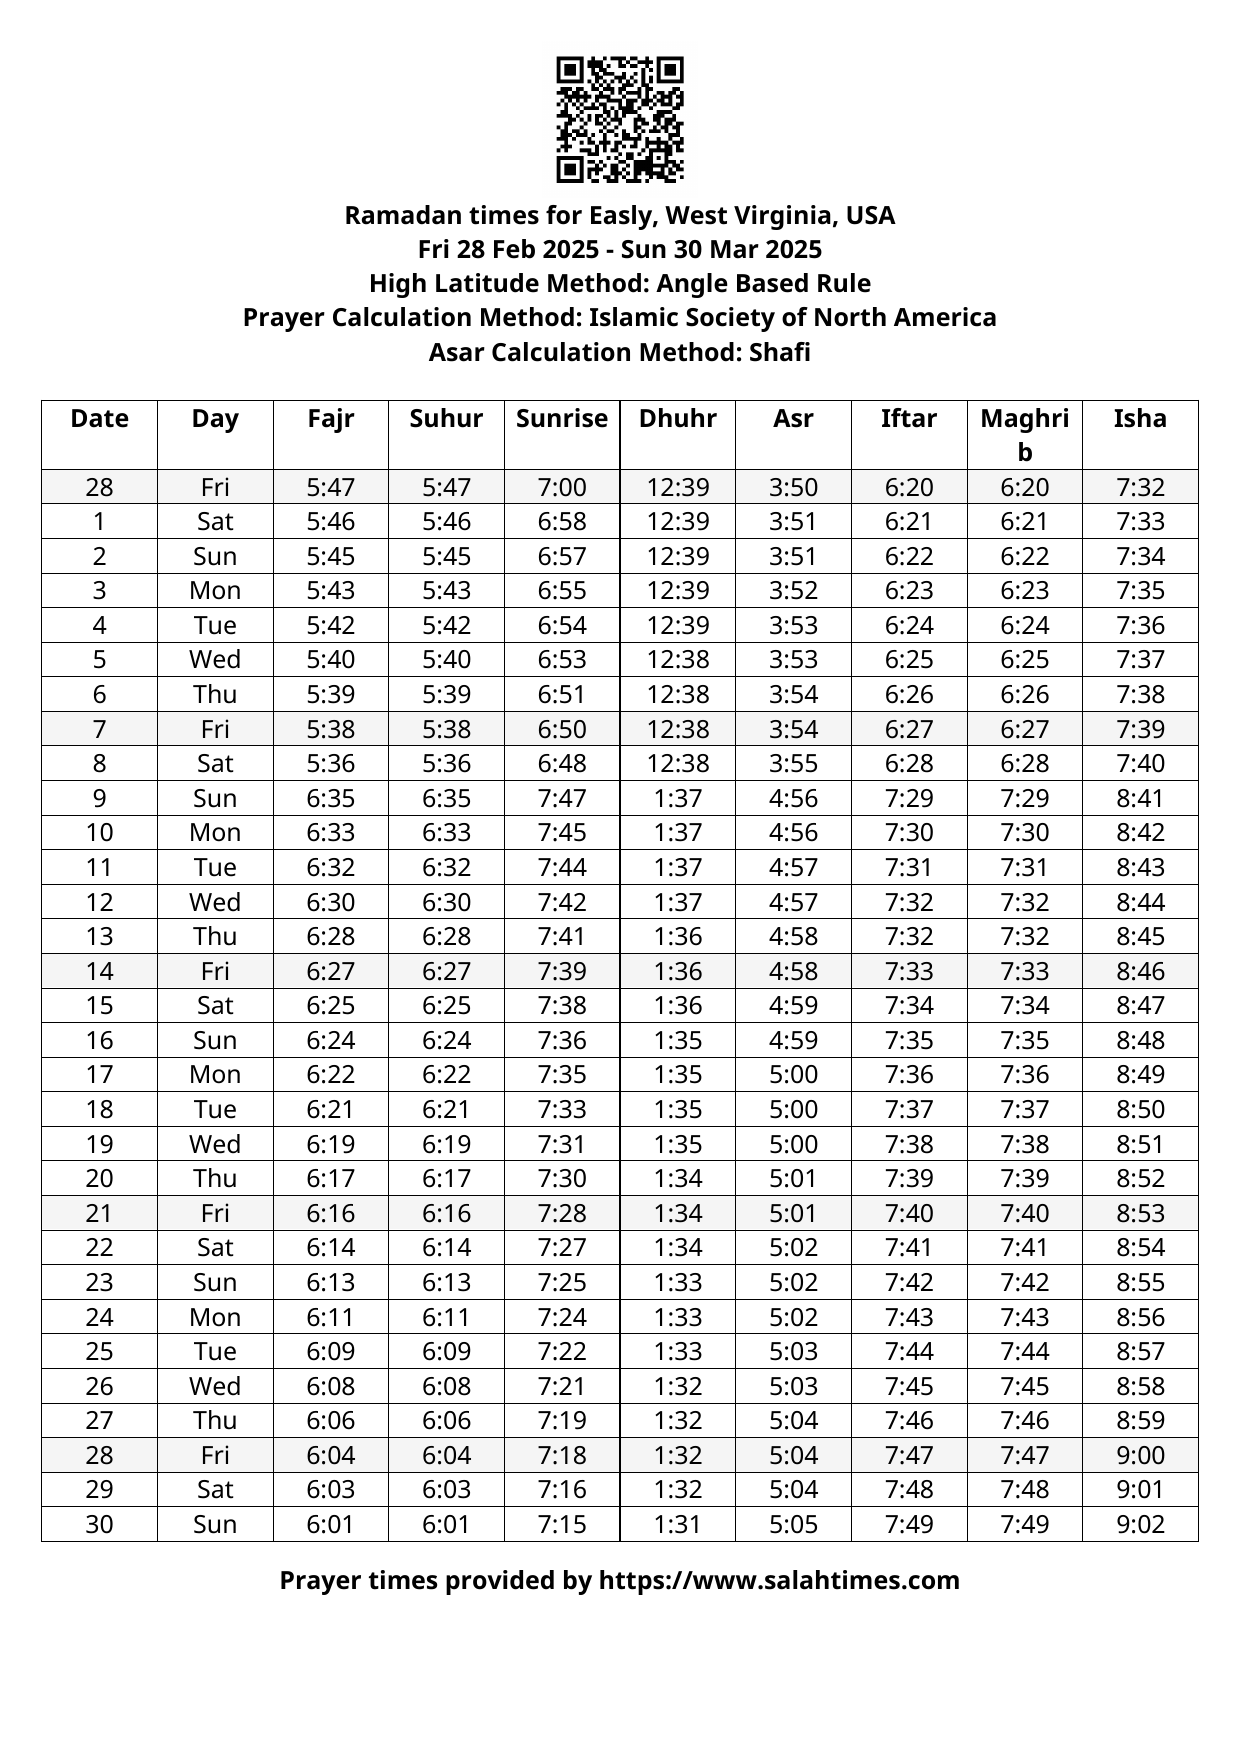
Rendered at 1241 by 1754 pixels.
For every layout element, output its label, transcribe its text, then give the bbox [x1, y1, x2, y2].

table_cell 14 [42, 954, 157, 987]
table_cell Mon [158, 816, 273, 849]
table_cell Wed [158, 1369, 273, 1402]
table_cell 1:37 [621, 850, 735, 884]
table_cell 1:37 [621, 781, 735, 814]
table_cell 5:39 [389, 677, 504, 711]
table_cell Sat [158, 746, 273, 780]
table_cell 1:31 [621, 1507, 735, 1541]
table_cell 7:40 [1083, 746, 1198, 780]
table_cell 9:02 [1083, 1507, 1198, 1541]
table_cell 1:36 [621, 919, 735, 953]
table_cell 5:00 [736, 1092, 851, 1126]
table_cell 8:47 [1083, 989, 1198, 1022]
table_header Iftar [852, 401, 967, 469]
table_cell 23 [42, 1265, 157, 1299]
table_cell 6:03 [274, 1473, 388, 1506]
table_cell 6:27 [389, 954, 504, 987]
table_cell 3:50 [736, 470, 851, 503]
table_cell 7:35 [852, 1023, 967, 1057]
table_cell 6:22 [968, 539, 1082, 572]
table_cell 7:38 [505, 989, 619, 1022]
table_cell 7:32 [852, 919, 967, 953]
table_cell 1:33 [621, 1265, 735, 1299]
table_cell 8:48 [1083, 1023, 1198, 1057]
text Fri 28 Feb 2025 - Sun 30 Mar 2025 [42, 232, 1198, 266]
table_cell 8:43 [1083, 850, 1198, 884]
table_cell 6:24 [274, 1023, 388, 1057]
table_cell 25 [42, 1334, 157, 1368]
table_cell 12:38 [621, 712, 735, 745]
table_cell 16 [42, 1023, 157, 1057]
table_cell 7:45 [968, 1369, 1082, 1402]
table_cell 7:43 [968, 1300, 1082, 1333]
table_cell 6:51 [505, 677, 619, 711]
table_header Fajr [274, 401, 388, 469]
table_cell 5:45 [274, 539, 388, 572]
table_cell 5:04 [736, 1438, 851, 1472]
table_cell 7:37 [852, 1092, 967, 1126]
table_cell 12:39 [621, 574, 735, 607]
table_cell 8:41 [1083, 781, 1198, 814]
table_cell 5:36 [389, 746, 504, 780]
table_cell 6:21 [852, 504, 967, 538]
table_cell 19 [42, 1127, 157, 1160]
table_cell 7:19 [505, 1404, 619, 1437]
table_cell 6:08 [389, 1369, 504, 1402]
table_cell 6:25 [389, 989, 504, 1022]
table_cell 24 [42, 1300, 157, 1333]
table_cell 7:33 [505, 1092, 619, 1126]
table_cell 1:33 [621, 1334, 735, 1368]
table_cell 5:03 [736, 1334, 851, 1368]
table_cell 6:30 [274, 885, 388, 918]
table_cell 3:53 [736, 608, 851, 642]
table_cell 6:27 [968, 712, 1082, 745]
table_cell 6:24 [968, 608, 1082, 642]
table_cell 3:51 [736, 504, 851, 538]
table_cell 7:25 [505, 1265, 619, 1299]
table_cell 5:39 [274, 677, 388, 711]
table_cell 18 [42, 1092, 157, 1126]
table_cell 7:16 [505, 1473, 619, 1506]
table_cell 7:29 [968, 781, 1082, 814]
table_cell 1:37 [621, 816, 735, 849]
table_cell Sat [158, 989, 273, 1022]
table_cell 6:06 [274, 1404, 388, 1437]
table_cell Thu [158, 919, 273, 953]
table_cell 6:28 [852, 746, 967, 780]
table_cell 26 [42, 1369, 157, 1402]
table_cell 7:37 [1083, 643, 1198, 676]
table_cell 7:34 [852, 989, 967, 1022]
table_cell Thu [158, 677, 273, 711]
table_cell Tue [158, 850, 273, 884]
table_cell 6:53 [505, 643, 619, 676]
table_cell 10 [42, 816, 157, 849]
table_cell 20 [42, 1161, 157, 1195]
table_cell 6:01 [389, 1507, 504, 1541]
table_cell 7:30 [852, 816, 967, 849]
table_cell 3 [42, 574, 157, 607]
table_cell Sun [158, 1265, 273, 1299]
table_cell 6 [42, 677, 157, 711]
table_cell 12:39 [621, 539, 735, 572]
table_cell 5 [42, 643, 157, 676]
table_cell 6:58 [505, 504, 619, 538]
table_cell 7:36 [1083, 608, 1198, 642]
table_cell 7:39 [852, 1161, 967, 1195]
table_header Maghrib [968, 401, 1082, 469]
table_cell 6:32 [389, 850, 504, 884]
table_cell 8:44 [1083, 885, 1198, 918]
table_cell 8:51 [1083, 1127, 1198, 1160]
table_cell 5:47 [274, 470, 388, 503]
table_cell Mon [158, 574, 273, 607]
table_cell 7:24 [505, 1300, 619, 1333]
table_cell 3:55 [736, 746, 851, 780]
table_cell 5:43 [389, 574, 504, 607]
table_cell 8:45 [1083, 919, 1198, 953]
table_cell 7:38 [852, 1127, 967, 1160]
table_cell Mon [158, 1300, 273, 1333]
table_cell 6:03 [389, 1473, 504, 1506]
table_cell 6:11 [274, 1300, 388, 1333]
text Asar Calculation Method: Shafi [42, 334, 1198, 368]
table_header Day [158, 401, 273, 469]
table_cell 6:25 [852, 643, 967, 676]
table_cell 29 [42, 1473, 157, 1506]
table_cell Sun [158, 781, 273, 814]
table_cell 3:52 [736, 574, 851, 607]
table_cell 7:35 [505, 1058, 619, 1091]
table_cell 5:01 [736, 1161, 851, 1195]
table_cell 1:35 [621, 1127, 735, 1160]
table_cell 7:36 [968, 1058, 1082, 1091]
table_cell 1:35 [621, 1023, 735, 1057]
table_cell 27 [42, 1404, 157, 1437]
table_cell Sat [158, 1231, 273, 1264]
table_cell 5:00 [736, 1058, 851, 1091]
table_cell 5:00 [736, 1127, 851, 1160]
table_cell 5:46 [274, 504, 388, 538]
table_cell 30 [42, 1507, 157, 1541]
table_cell 6:24 [389, 1023, 504, 1057]
table_cell 7:47 [505, 781, 619, 814]
table_cell 1:34 [621, 1231, 735, 1264]
table_cell 4:58 [736, 954, 851, 987]
table_cell 5:02 [736, 1300, 851, 1333]
table_cell 8:52 [1083, 1161, 1198, 1195]
table_header Asr [736, 401, 851, 469]
table_cell 6:57 [505, 539, 619, 572]
table_cell 5:47 [389, 470, 504, 503]
table_cell 6:27 [852, 712, 967, 745]
table_cell 1:35 [621, 1092, 735, 1126]
table_cell 6:23 [852, 574, 967, 607]
table_cell 7:47 [852, 1438, 967, 1472]
table_cell 7 [42, 712, 157, 745]
table_cell 6:17 [274, 1161, 388, 1195]
table_cell 7:39 [968, 1161, 1082, 1195]
table_cell 7:49 [852, 1507, 967, 1541]
table_cell 5:38 [274, 712, 388, 745]
table_cell 7:21 [505, 1369, 619, 1402]
table_cell 6:04 [274, 1438, 388, 1472]
table_cell 7:36 [505, 1023, 619, 1057]
table_cell 1:32 [621, 1404, 735, 1437]
table_header Suhur [389, 401, 504, 469]
table_cell 6:28 [389, 919, 504, 953]
table_cell 6:06 [389, 1404, 504, 1437]
table_cell 17 [42, 1058, 157, 1091]
table_cell 1:35 [621, 1058, 735, 1091]
table_cell 7:47 [968, 1438, 1082, 1472]
table_cell 6:20 [968, 470, 1082, 503]
table_cell 7:32 [968, 885, 1082, 918]
table_cell 3:53 [736, 643, 851, 676]
table_cell 28 [42, 1438, 157, 1472]
table_cell 12:39 [621, 608, 735, 642]
table_cell Fri [158, 1438, 273, 1472]
table_cell Sun [158, 1507, 273, 1541]
table_cell 12 [42, 885, 157, 918]
table_cell 6:35 [389, 781, 504, 814]
table_cell 12:38 [621, 746, 735, 780]
table_cell 5:03 [736, 1369, 851, 1402]
table_cell 7:31 [505, 1127, 619, 1160]
table_cell 6:14 [274, 1231, 388, 1264]
table_cell 6:14 [389, 1231, 504, 1264]
table_cell 6:19 [389, 1127, 504, 1160]
table_cell 8:55 [1083, 1265, 1198, 1299]
table_cell 5:45 [389, 539, 504, 572]
table_cell 6:23 [968, 574, 1082, 607]
table_cell 12:38 [621, 643, 735, 676]
table_cell 4 [42, 608, 157, 642]
table_header Date [42, 401, 157, 469]
table_cell 7:44 [505, 850, 619, 884]
table_cell 6:22 [274, 1058, 388, 1091]
table_cell 7:46 [968, 1404, 1082, 1437]
table_cell 7:41 [852, 1231, 967, 1264]
table_cell 7:33 [968, 954, 1082, 987]
table_cell 3:54 [736, 677, 851, 711]
table_cell 4:58 [736, 919, 851, 953]
table_cell 7:45 [505, 816, 619, 849]
table_cell 8:59 [1083, 1404, 1198, 1437]
table_cell 6:21 [274, 1092, 388, 1126]
table_cell 7:39 [1083, 712, 1198, 745]
table_cell 7:41 [505, 919, 619, 953]
table_cell Fri [158, 470, 273, 503]
table_cell Wed [158, 1127, 273, 1160]
table_cell 9:00 [1083, 1438, 1198, 1472]
table_cell 6:54 [505, 608, 619, 642]
table_cell 1:36 [621, 954, 735, 987]
table_cell 7:33 [852, 954, 967, 987]
table_cell 8:49 [1083, 1058, 1198, 1091]
table_cell 6:30 [389, 885, 504, 918]
table_cell 6:27 [274, 954, 388, 987]
table_cell 7:38 [1083, 677, 1198, 711]
table_cell 13 [42, 919, 157, 953]
table_cell 28 [42, 470, 157, 503]
table_cell 11 [42, 850, 157, 884]
table_cell 5:42 [274, 608, 388, 642]
table_cell 7:33 [1083, 504, 1198, 538]
table_cell 6:22 [852, 539, 967, 572]
table_cell 6:11 [389, 1300, 504, 1333]
table_cell 7:00 [505, 470, 619, 503]
table_cell 1:37 [621, 885, 735, 918]
table_cell Tue [158, 608, 273, 642]
table_cell 7:38 [968, 1127, 1082, 1160]
table_cell 7:18 [505, 1438, 619, 1472]
table_cell 8:54 [1083, 1231, 1198, 1264]
table_cell 7:45 [852, 1369, 967, 1402]
table_cell 4:59 [736, 1023, 851, 1057]
table_cell 7:34 [1083, 539, 1198, 572]
table_cell 1:32 [621, 1473, 735, 1506]
table_cell 7:42 [968, 1265, 1082, 1299]
table_cell 12:38 [621, 677, 735, 711]
table_cell 7:46 [852, 1404, 967, 1437]
table_cell 7:28 [505, 1196, 619, 1229]
table_cell 6:19 [274, 1127, 388, 1160]
table_cell 6:55 [505, 574, 619, 607]
table_cell Sun [158, 539, 273, 572]
table_cell 5:04 [736, 1404, 851, 1437]
table_header Dhuhr [621, 401, 735, 469]
table_cell 7:37 [968, 1092, 1082, 1126]
table_cell 5:40 [274, 643, 388, 676]
table_cell 6:13 [389, 1265, 504, 1299]
table_cell 7:44 [968, 1334, 1082, 1368]
table_cell Fri [158, 712, 273, 745]
table_cell Sun [158, 1023, 273, 1057]
table_cell 7:32 [852, 885, 967, 918]
table_cell 1:34 [621, 1196, 735, 1229]
table_cell 8 [42, 746, 157, 780]
table_cell 6:33 [389, 816, 504, 849]
table_cell 7:30 [505, 1161, 619, 1195]
table_cell 6:04 [389, 1438, 504, 1472]
table_cell 3:51 [736, 539, 851, 572]
table_cell 1:33 [621, 1300, 735, 1333]
table_cell 12:39 [621, 470, 735, 503]
table_cell 5:36 [274, 746, 388, 780]
table_cell 12:39 [621, 504, 735, 538]
table_cell 3:54 [736, 712, 851, 745]
table_cell 6:17 [389, 1161, 504, 1195]
text Ramadan times for Easly, West Virginia, USA [42, 198, 1198, 232]
table_cell 4:56 [736, 816, 851, 849]
table_cell 7:30 [968, 816, 1082, 849]
table_cell Wed [158, 885, 273, 918]
table_cell 4:57 [736, 850, 851, 884]
table_header Isha [1083, 401, 1198, 469]
table_cell 8:58 [1083, 1369, 1198, 1402]
table_cell Sat [158, 504, 273, 538]
table_cell 7:34 [968, 989, 1082, 1022]
table_cell 7:49 [968, 1507, 1082, 1541]
table_cell 8:57 [1083, 1334, 1198, 1368]
table_header Sunrise [505, 401, 619, 469]
table_cell 5:42 [389, 608, 504, 642]
table_cell Sat [158, 1473, 273, 1506]
table_cell 6:26 [968, 677, 1082, 711]
table_cell 6:32 [274, 850, 388, 884]
table_cell 7:22 [505, 1334, 619, 1368]
table_cell 7:48 [852, 1473, 967, 1506]
table_cell 8:56 [1083, 1300, 1198, 1333]
table_cell 7:31 [968, 850, 1082, 884]
picture [542, 41, 699, 198]
table_cell 1:34 [621, 1161, 735, 1195]
table_cell 6:33 [274, 816, 388, 849]
table_cell 5:43 [274, 574, 388, 607]
table_cell 21 [42, 1196, 157, 1229]
table_cell 6:09 [274, 1334, 388, 1368]
table_cell Thu [158, 1404, 273, 1437]
table_cell 6:21 [389, 1092, 504, 1126]
table_cell 6:21 [968, 504, 1082, 538]
table_cell Fri [158, 954, 273, 987]
table_cell 5:04 [736, 1473, 851, 1506]
table_cell 4:59 [736, 989, 851, 1022]
table_cell 1:32 [621, 1369, 735, 1402]
table_cell 6:16 [274, 1196, 388, 1229]
table_cell 1:32 [621, 1438, 735, 1472]
table_cell 7:29 [852, 781, 967, 814]
table_cell 7:35 [1083, 574, 1198, 607]
table_cell 7:39 [505, 954, 619, 987]
table_cell 7:32 [968, 919, 1082, 953]
table_cell 7:40 [852, 1196, 967, 1229]
table_cell 6:26 [852, 677, 967, 711]
table_cell 5:40 [389, 643, 504, 676]
text High Latitude Method: Angle Based Rule [42, 266, 1198, 300]
table_cell 5:02 [736, 1231, 851, 1264]
table_cell 7:41 [968, 1231, 1082, 1264]
table_cell 6:01 [274, 1507, 388, 1541]
table_cell 5:46 [389, 504, 504, 538]
table_cell Wed [158, 643, 273, 676]
table_cell 4:57 [736, 885, 851, 918]
table_cell 6:35 [274, 781, 388, 814]
table_cell 8:42 [1083, 816, 1198, 849]
table_cell 6:25 [968, 643, 1082, 676]
table_cell 6:25 [274, 989, 388, 1022]
table_cell 7:48 [968, 1473, 1082, 1506]
table_cell 7:35 [968, 1023, 1082, 1057]
table_cell 2 [42, 539, 157, 572]
table_cell Mon [158, 1058, 273, 1091]
table_cell Thu [158, 1161, 273, 1195]
table_cell 5:05 [736, 1507, 851, 1541]
table_cell 5:02 [736, 1265, 851, 1299]
table_cell 7:42 [852, 1265, 967, 1299]
table_cell 6:48 [505, 746, 619, 780]
table_cell 8:50 [1083, 1092, 1198, 1126]
table_cell 6:50 [505, 712, 619, 745]
table_cell 7:15 [505, 1507, 619, 1541]
table_cell Tue [158, 1092, 273, 1126]
table_cell 6:24 [852, 608, 967, 642]
table_cell 6:13 [274, 1265, 388, 1299]
table_cell 7:42 [505, 885, 619, 918]
table_cell Tue [158, 1334, 273, 1368]
table_cell 8:53 [1083, 1196, 1198, 1229]
table_cell 6:28 [968, 746, 1082, 780]
table_cell 6:22 [389, 1058, 504, 1091]
text Prayer Calculation Method: Islamic Society of North America [42, 300, 1198, 334]
table_cell 6:28 [274, 919, 388, 953]
table_cell 9:01 [1083, 1473, 1198, 1506]
table_cell 4:56 [736, 781, 851, 814]
table_cell 6:20 [852, 470, 967, 503]
table_cell 7:40 [968, 1196, 1082, 1229]
table_cell 6:09 [389, 1334, 504, 1368]
table_cell 7:44 [852, 1334, 967, 1368]
table_cell 7:36 [852, 1058, 967, 1091]
table_cell 22 [42, 1231, 157, 1264]
table_cell Fri [158, 1196, 273, 1229]
table_cell 7:43 [852, 1300, 967, 1333]
table_cell 7:31 [852, 850, 967, 884]
table_cell 7:27 [505, 1231, 619, 1264]
table_cell 1:36 [621, 989, 735, 1022]
table_cell 1 [42, 504, 157, 538]
text Prayer times provided by https://www.salahtimes.com [42, 1563, 1198, 1597]
table_cell 6:16 [389, 1196, 504, 1229]
table_cell 8:46 [1083, 954, 1198, 987]
table_cell 5:01 [736, 1196, 851, 1229]
table_cell 5:38 [389, 712, 504, 745]
table_cell 15 [42, 989, 157, 1022]
table_cell 7:32 [1083, 470, 1198, 503]
table_cell 9 [42, 781, 157, 814]
table_cell 6:08 [274, 1369, 388, 1402]
